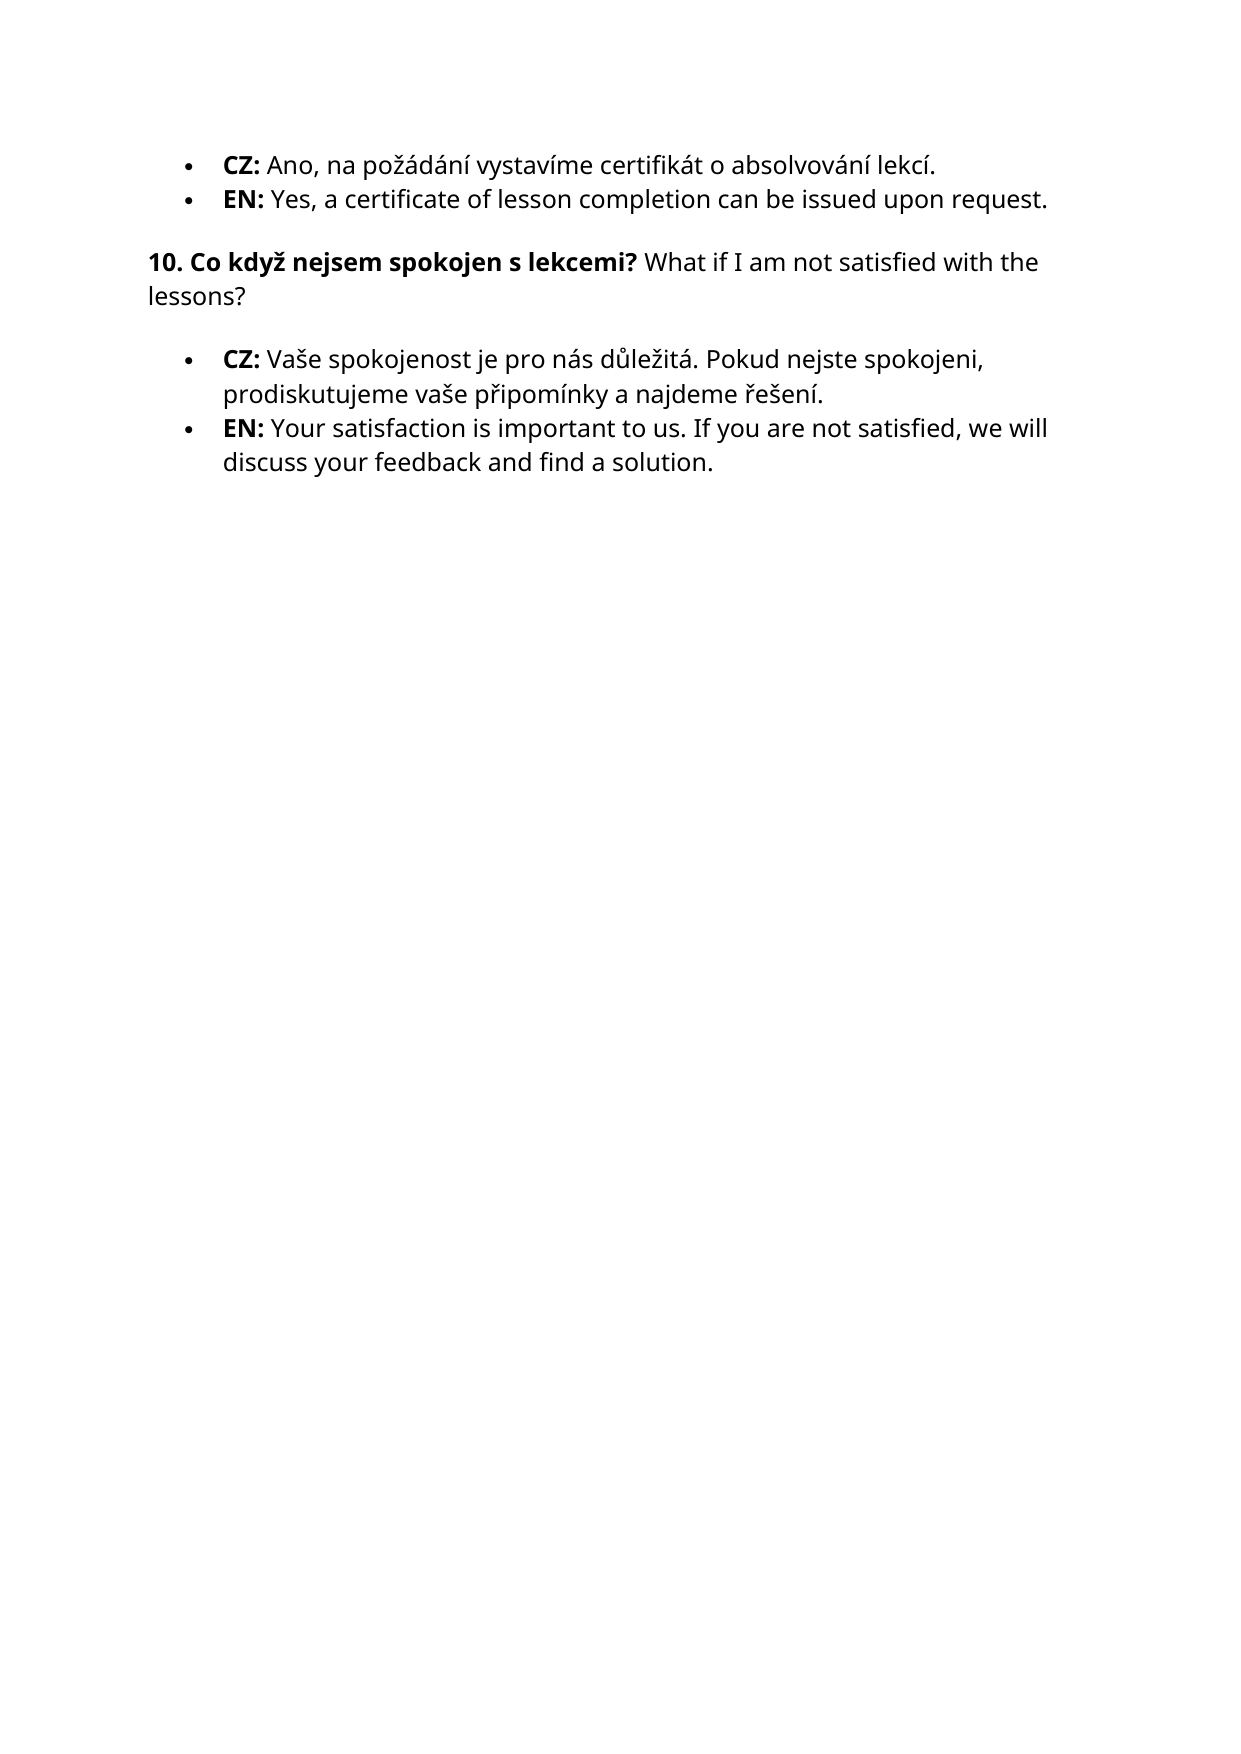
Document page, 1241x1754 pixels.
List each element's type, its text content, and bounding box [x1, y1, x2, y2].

list CZ: Ano, na požádání vystavíme certifikát o absolvování lekcí. [185, 148, 1093, 182]
list CZ: Vaše spokojenost je pro nás důležitá. Pokud nejste spokojeni, prodiskutujeme vaše připomínky a najdeme řešení. [185, 342, 1093, 410]
text 10. Co když nejsem spokojen s lekcemi? What if I am not satisfied with the lessons? [148, 245, 1093, 313]
list EN: Yes, a certificate of lesson completion can be issued upon request. [185, 182, 1093, 216]
list EN: Your satisfaction is important to us. If you are not satisfied, we will discuss your feedback and find a solution. [185, 410, 1093, 478]
